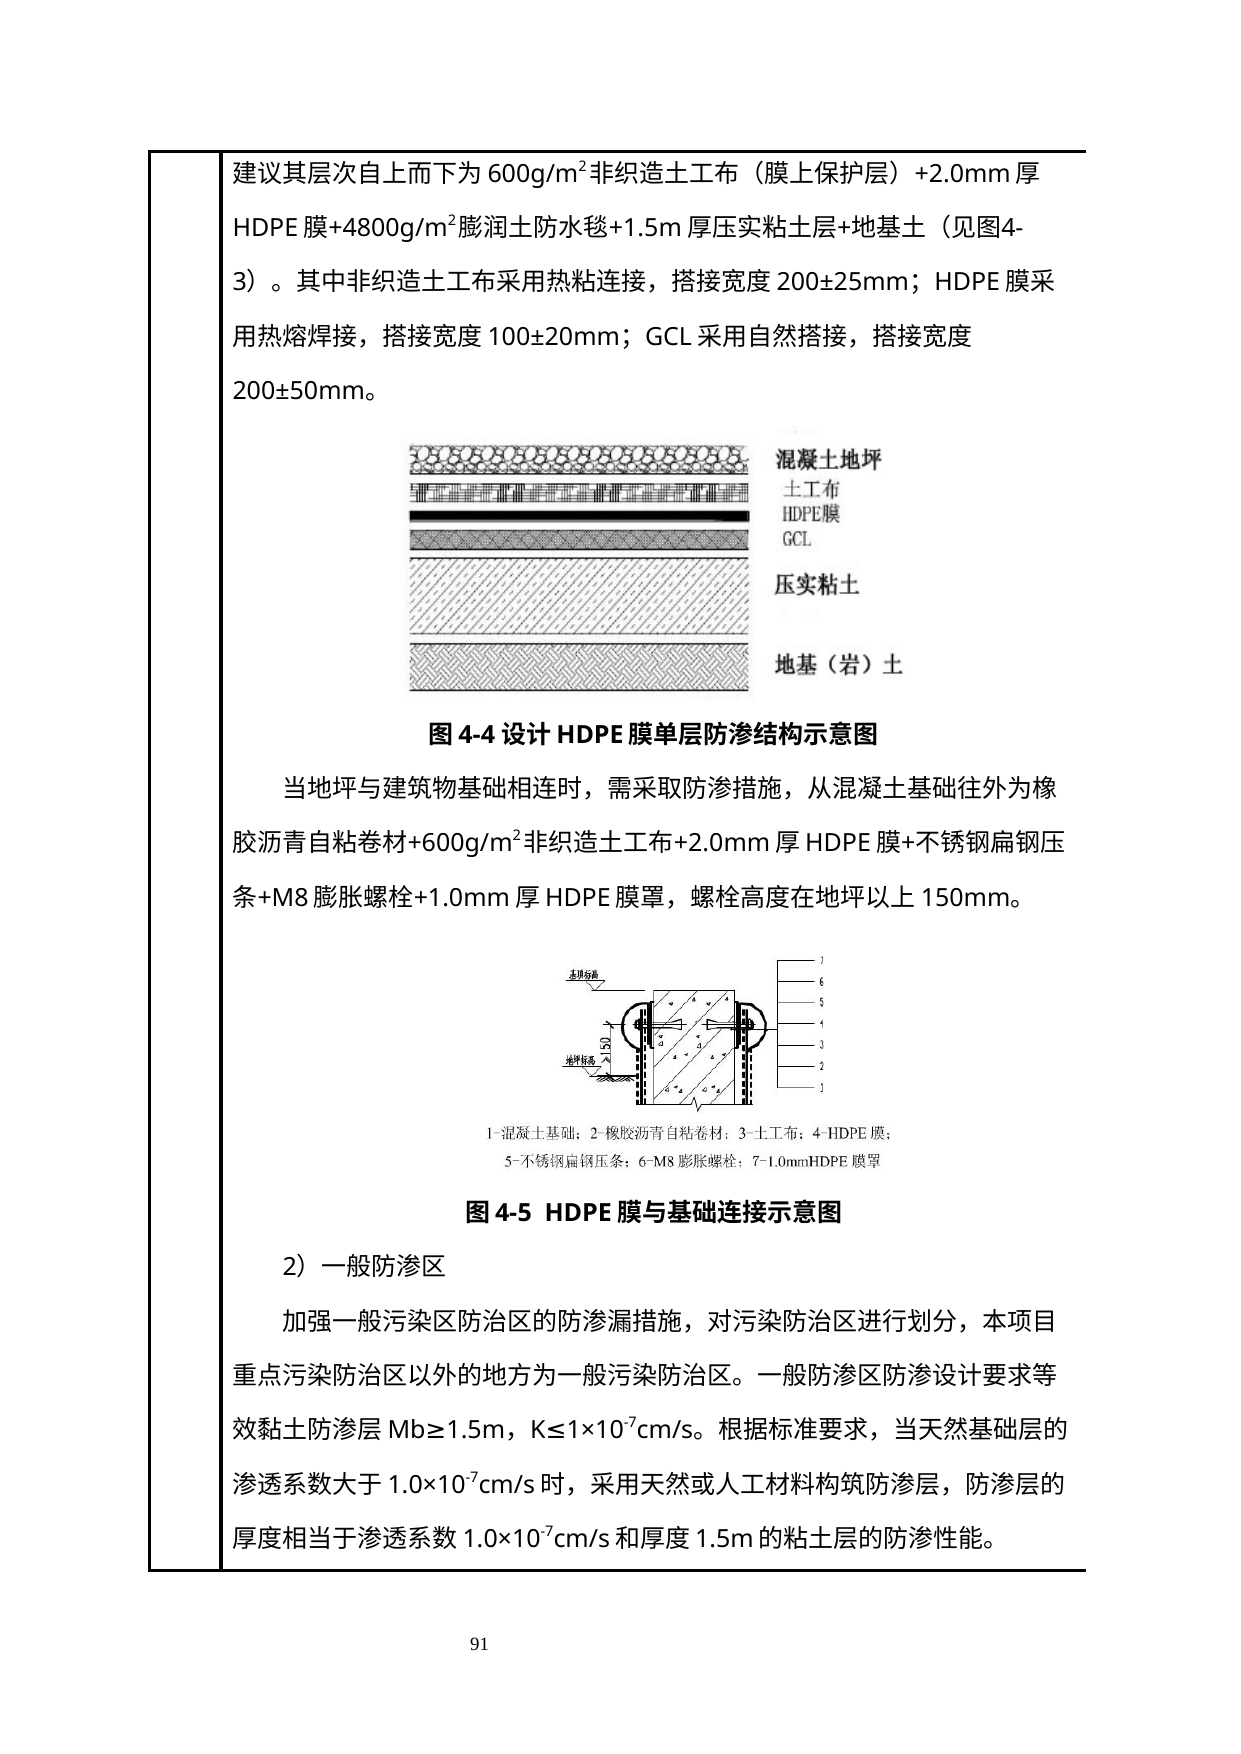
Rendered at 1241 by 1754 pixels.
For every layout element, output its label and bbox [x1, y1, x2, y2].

table_header [223, 153, 1086, 1569]
picture [380, 425, 926, 700]
table_header [151, 153, 219, 1569]
